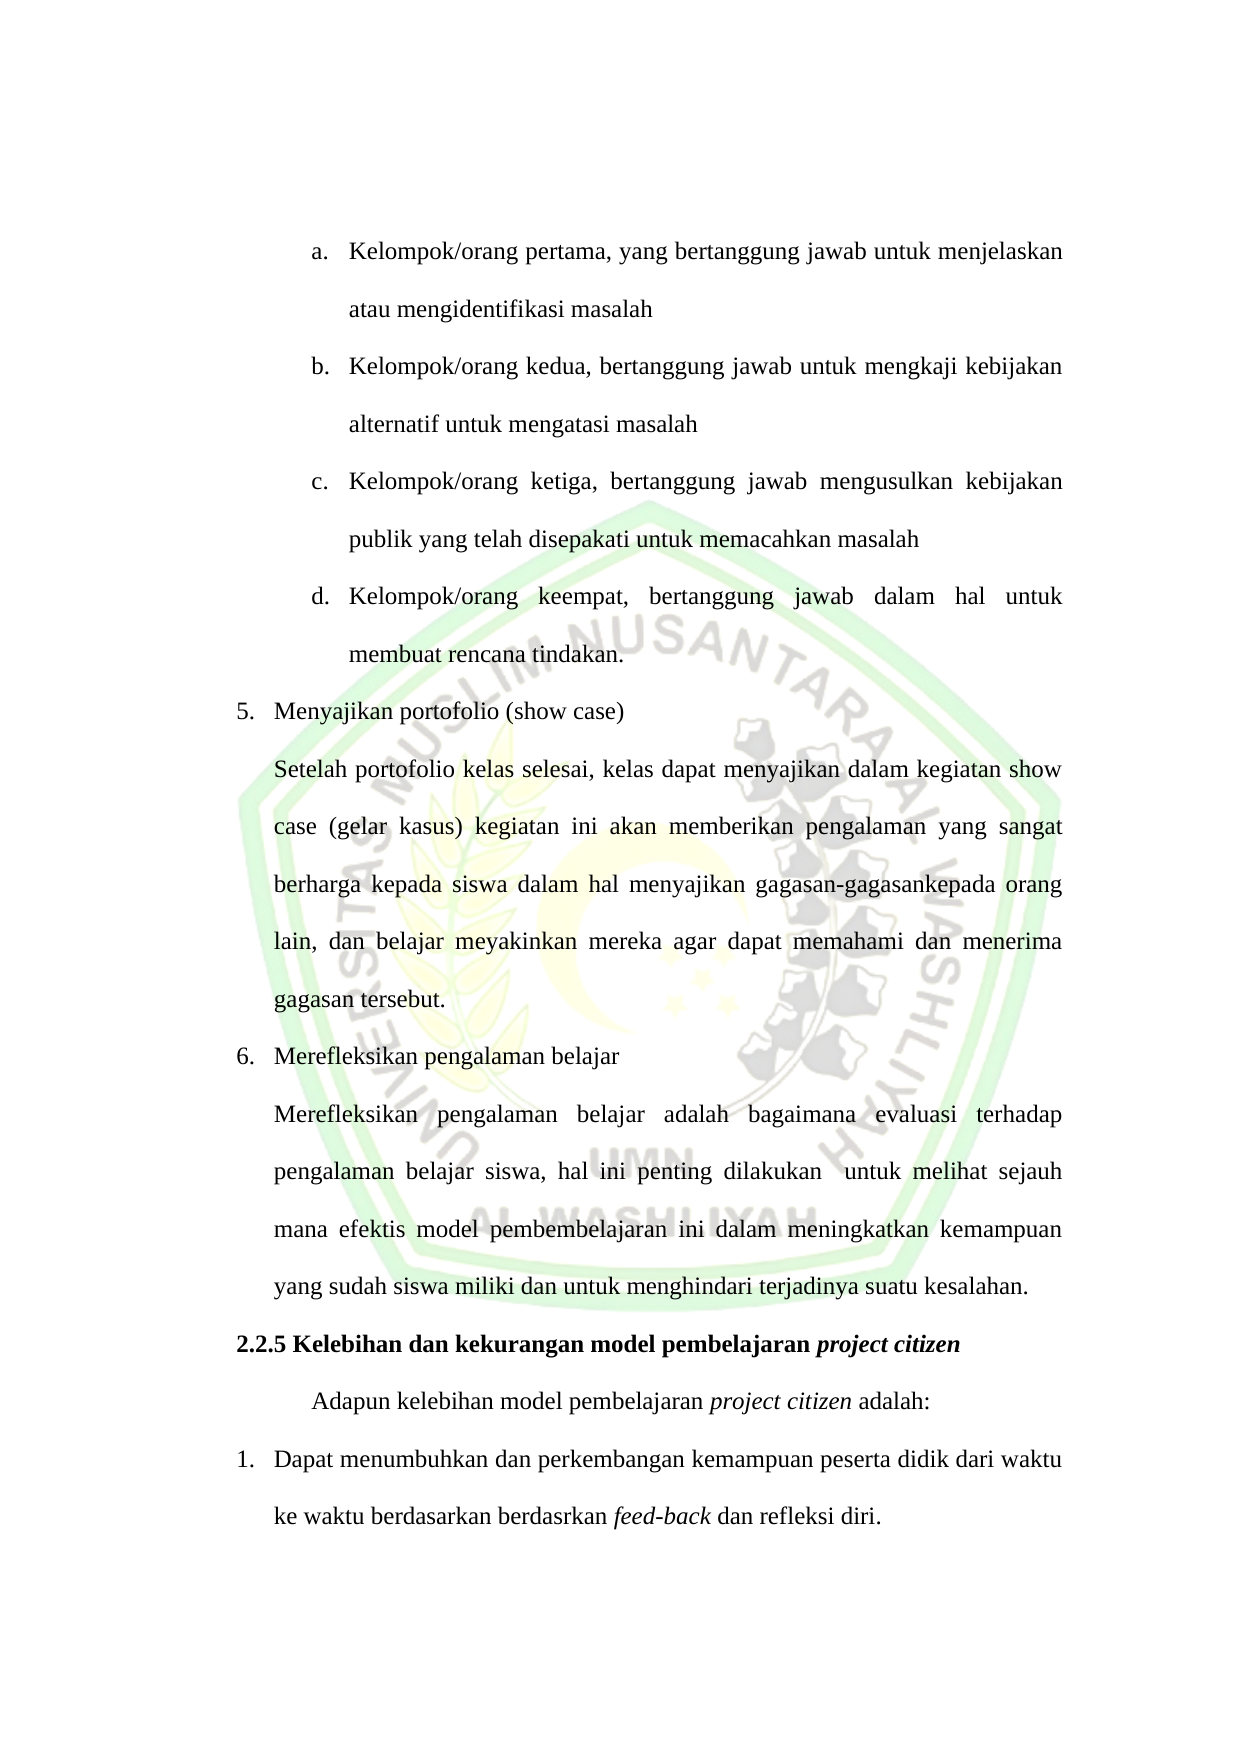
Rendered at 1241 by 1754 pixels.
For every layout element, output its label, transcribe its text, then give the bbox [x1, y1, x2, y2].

list Kelompok/orang keempat, bertanggung jawab dalam hal untuk membuat rencana tindakan. [311, 581, 1063, 667]
text 2.2.5 Kelebihan dan kekurangan model pembelajaran project citizen [236, 1329, 1063, 1357]
list Kelompok/orang pertama, yang bertanggung jawab untuk menjelaskan atau mengidentifikasi masalah [311, 236, 1063, 322]
list Merefleksikan pengalaman belajar adalah bagaimana evaluasi terhadap pengalaman belajar siswa, hal ini penting dilakukan untuk melihat sejauh mana efektis model pembembelajaran ini dalam meningkatkan kemampuan yang sudah siswa miliki dan untuk menghindari terjadinya suatu kesalahan. [274, 1099, 1063, 1300]
list Merefleksikan pengalaman belajar [236, 1041, 1063, 1070]
list Kelompok/orang ketiga, bertanggung jawab mengusulkan kebijakan publik yang telah disepakati untuk memacahkan masalah [311, 466, 1063, 552]
list Kelompok/orang kedua, bertanggung jawab untuk mengkaji kebijakan alternatif untuk mengatasi masalah [311, 351, 1063, 437]
list Adapun kelebihan model pembelajaran project citizen adalah: [236, 1386, 1063, 1415]
list Setelah portofolio kelas selesai, kelas dapat menyajikan dalam kegiatan show case (gelar kasus) kegiatan ini akan memberikan pengalaman yang sangat berharga kepada siswa dalam hal menyajikan gagasan-gagasankepada orang lain, dan belajar meyakinkan mereka agar dapat memahami dan menerima gagasan tersebut. [274, 754, 1063, 1012]
list Dapat menumbuhkan dan perkembangan kemampuan peserta didik dari waktu ke waktu berdasarkan berdasrkan feed-back dan refleksi diri. [236, 1444, 1063, 1530]
list Menyajikan portofolio (show case) [236, 696, 1063, 725]
